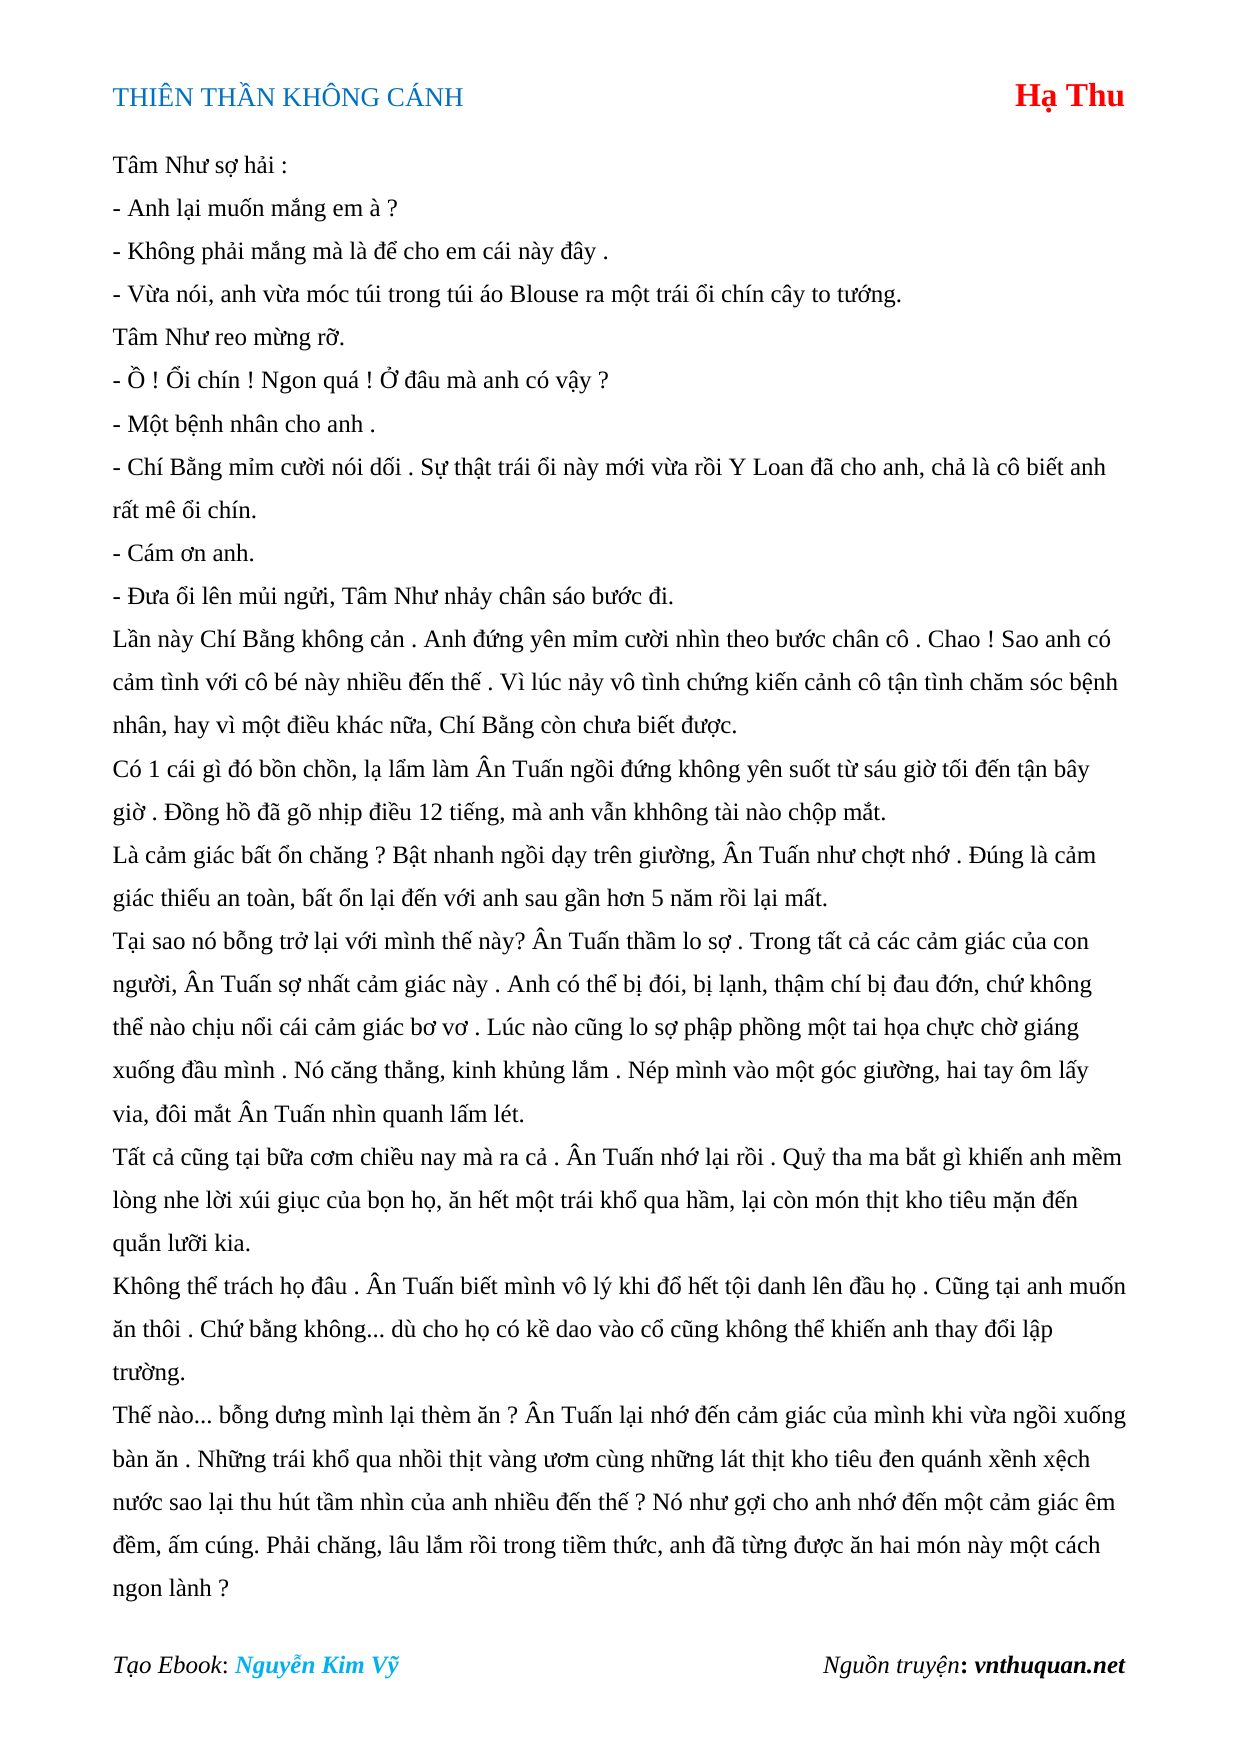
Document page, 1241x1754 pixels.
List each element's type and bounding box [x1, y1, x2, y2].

text [112, 150, 1128, 1602]
